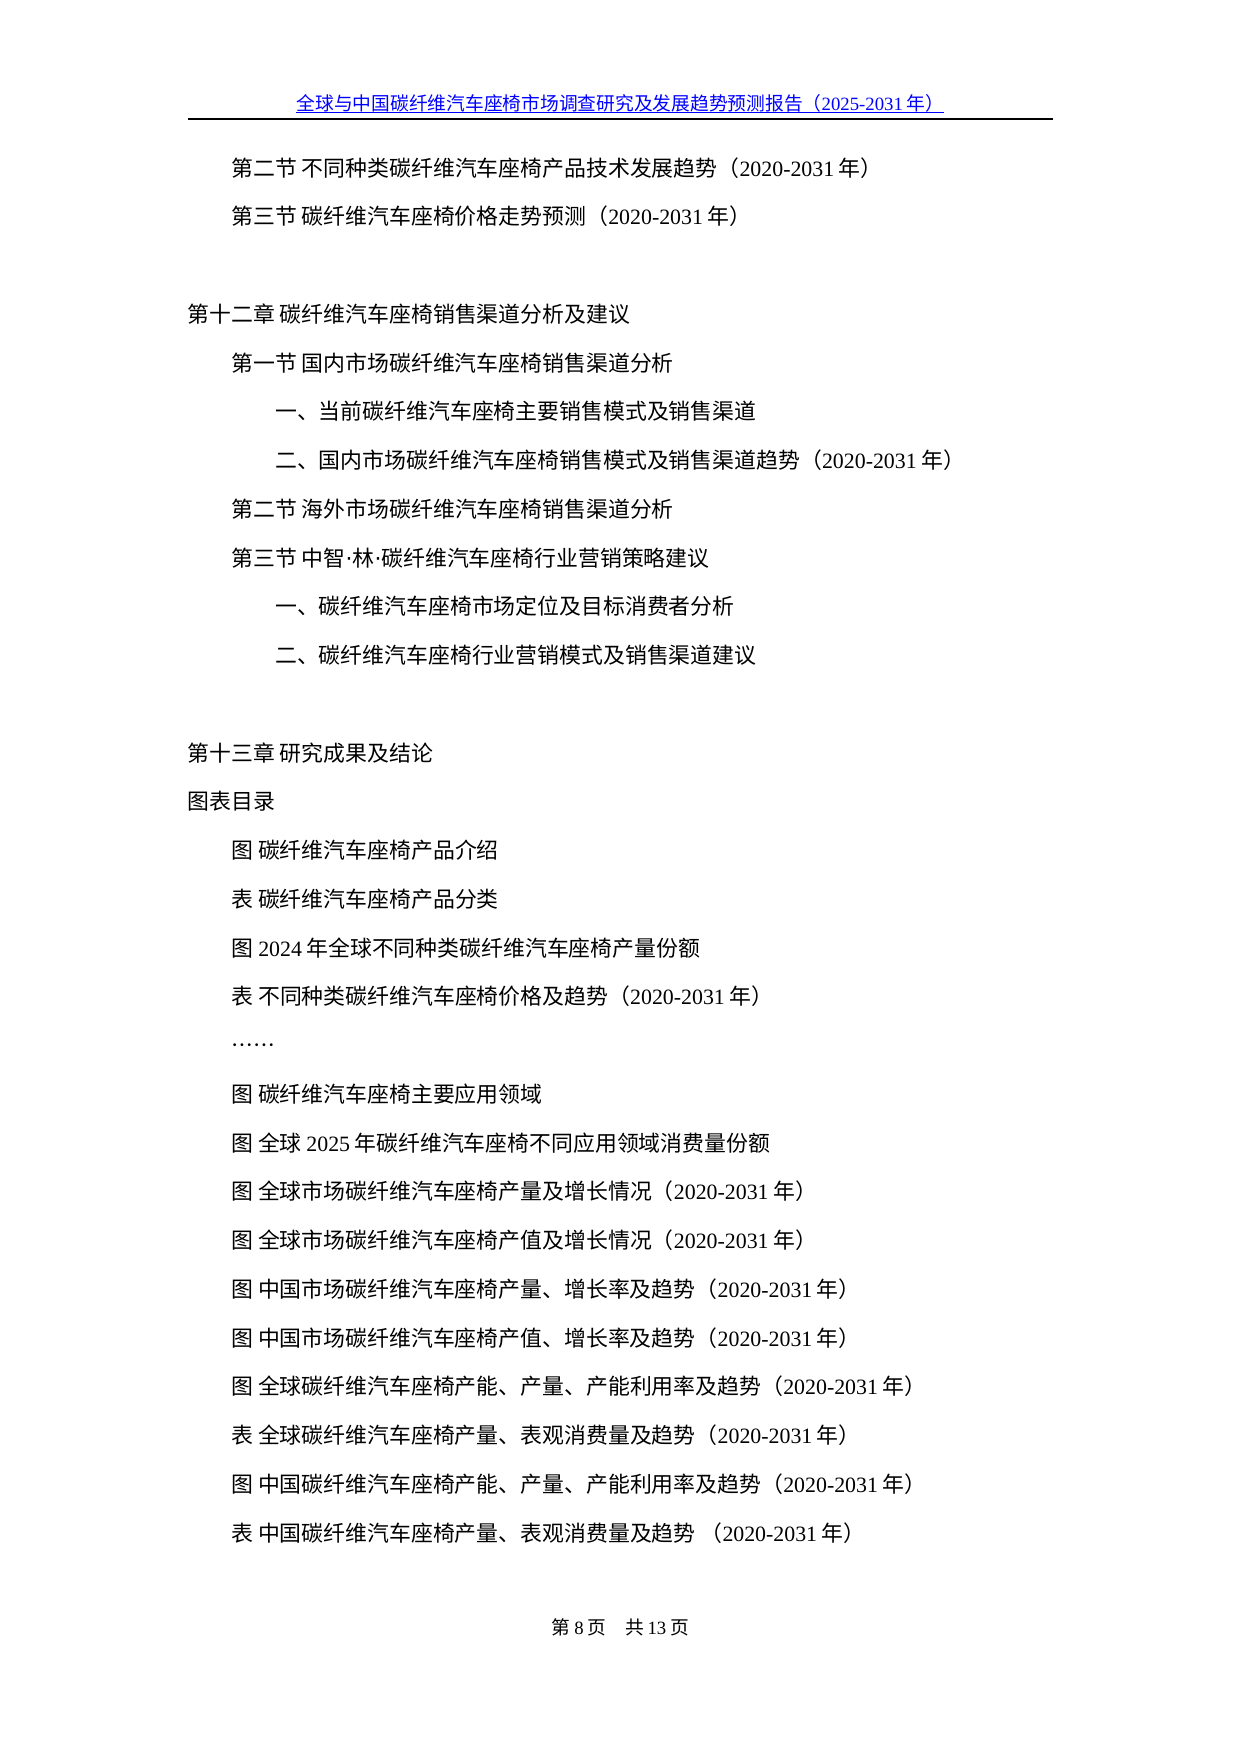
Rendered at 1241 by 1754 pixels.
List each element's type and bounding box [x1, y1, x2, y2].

text [187, 150, 1053, 1548]
